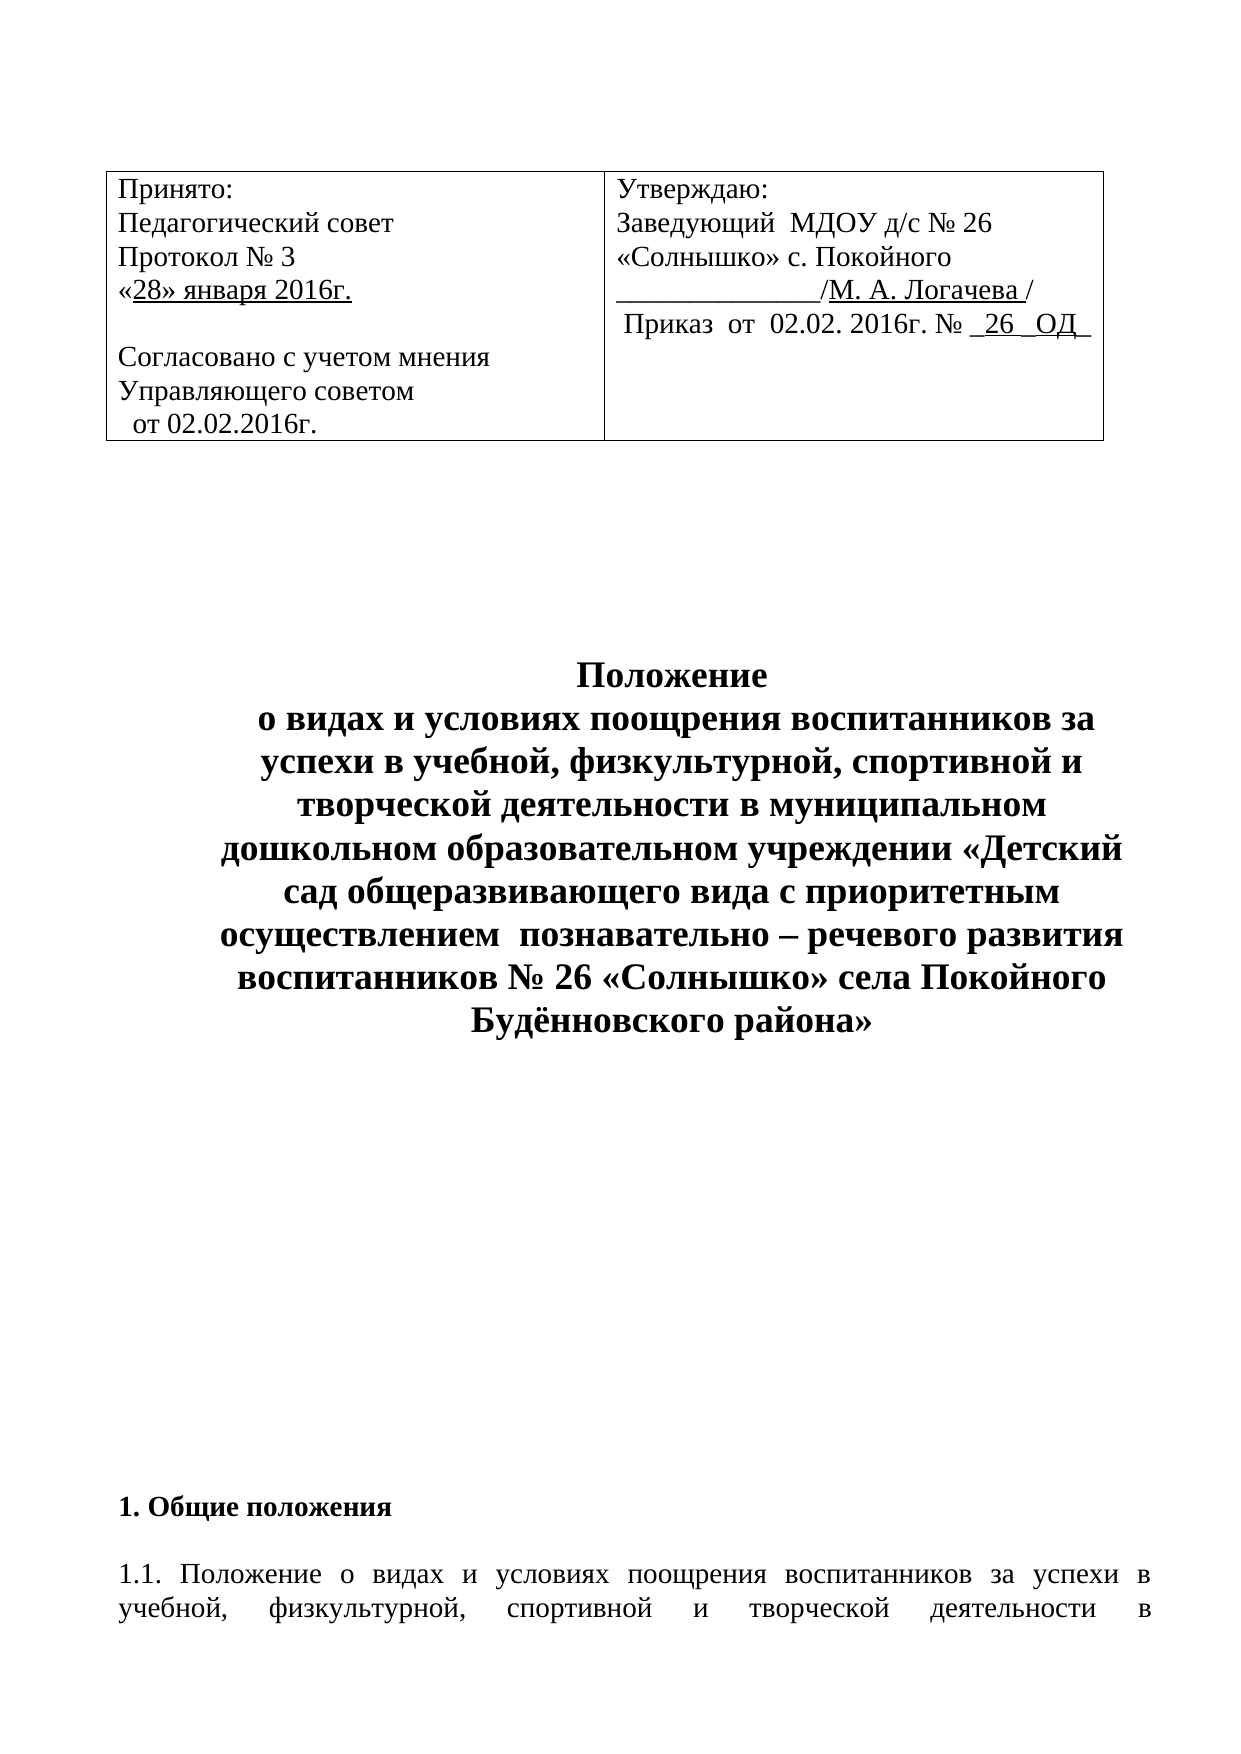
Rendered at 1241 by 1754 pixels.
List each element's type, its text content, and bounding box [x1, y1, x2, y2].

table_header Принято: Педагогический совет Протокол № 3 «28» января 2016г. Согласовано с учетом мнения Управляющего советом от 02.02.2016г. [107, 172, 604, 440]
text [118, 1556, 1152, 1623]
table_header Утверждаю: Заведующий МДОУ д/с № 26 «Солнышко» с. Покойного ______________/М. А. Логачева / Приказ от 02.02. 2016г. № _26 _ОД_ [605, 172, 1103, 440]
text 1. Общие положения [118, 1489, 1152, 1523]
text Положение [192, 652, 1152, 696]
text о видах и условиях поощрения воспитанников за успехи в учебной, физкультурной, спортивной и творческой деятельности в муниципальном дошкольном образовательном учреждении «Детский сад общеразвивающего вида с приоритетным осуществлением познавательно – речевого развития воспитанников № 26 «Солнышко» села Покойного Будённовского района» [192, 696, 1152, 1041]
